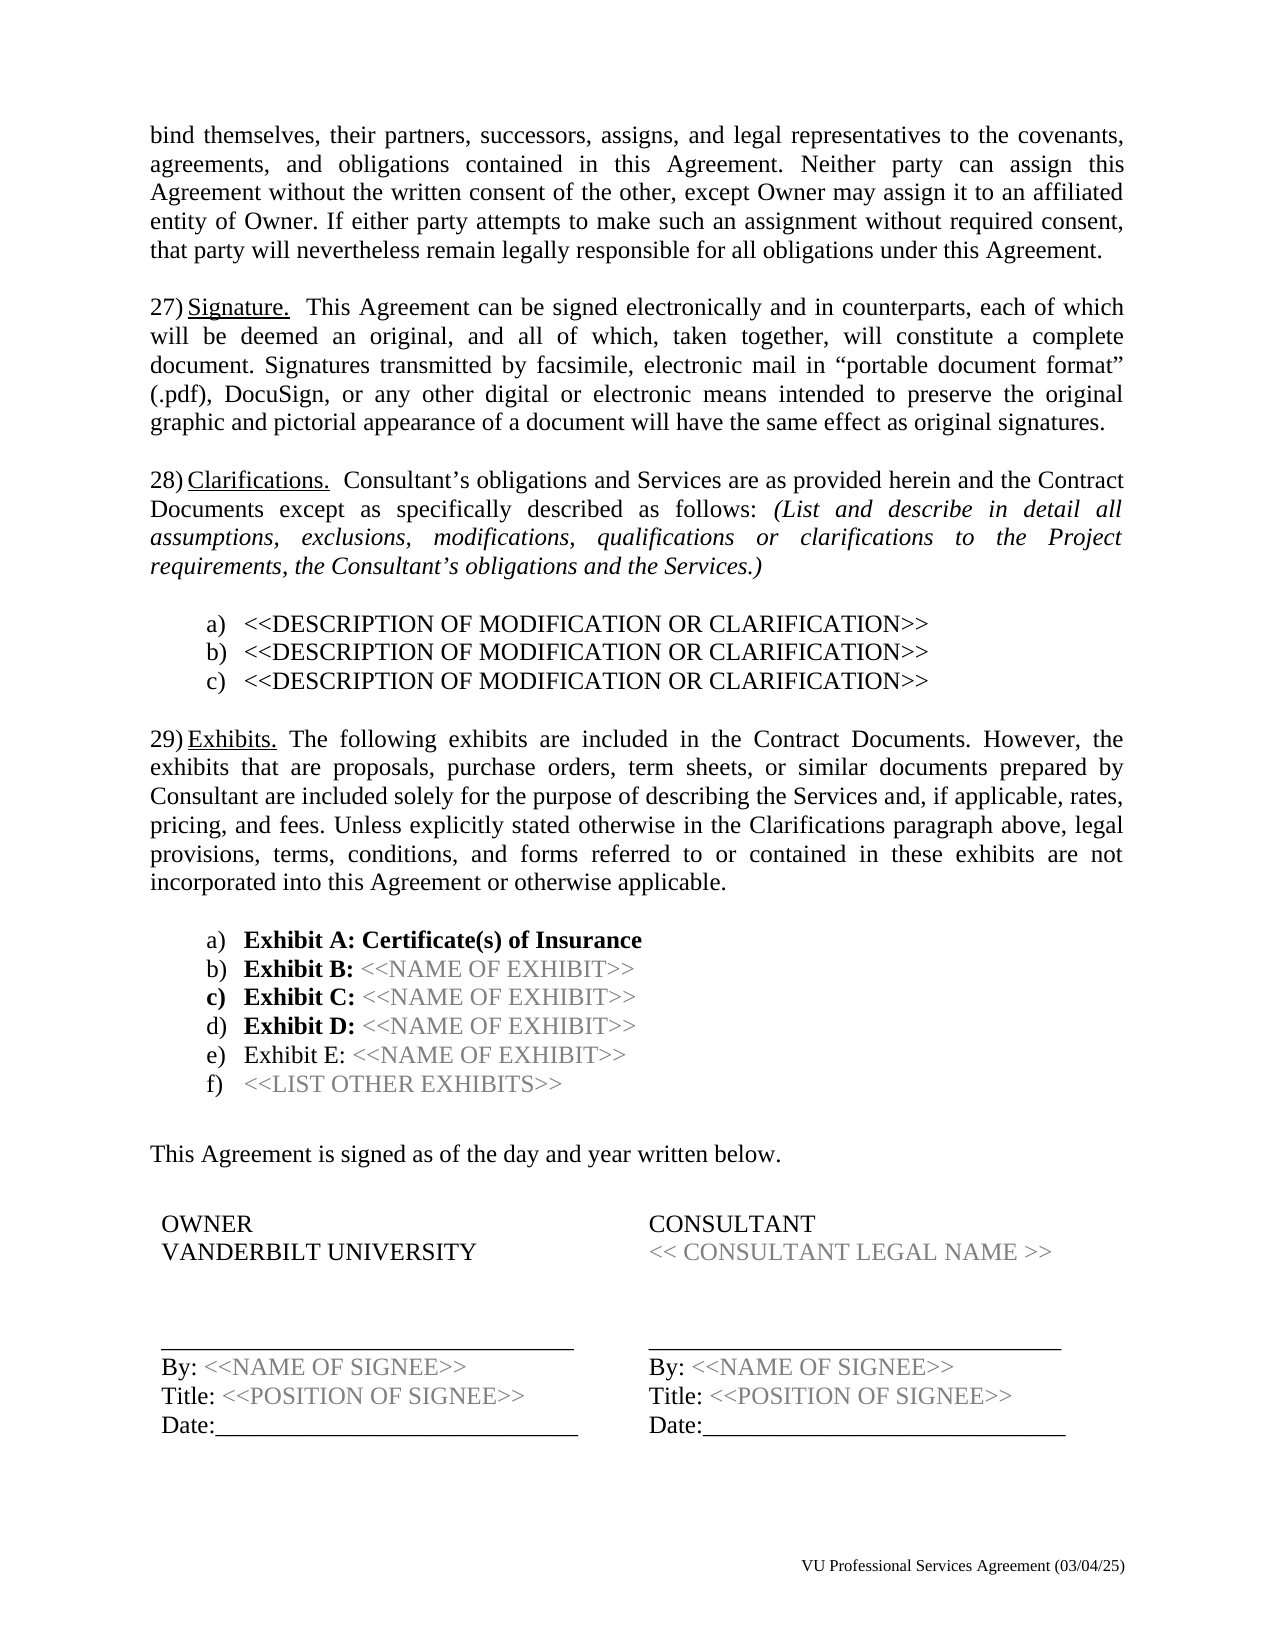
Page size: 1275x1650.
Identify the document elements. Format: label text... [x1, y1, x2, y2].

list Exhibit A: Certificate(s) of Insurance [206, 925, 1125, 954]
list Clarifications. Consultant’s obligations and Services are as provided herein and the Contract Documents except as specifically described as follows: (List and describe in detail all assumptions, exclusions, modifications, qualifications or clarifications to the Project requirements, the Consultant’s obligations and the Services.) [150, 465, 1125, 580]
list Exhibit D: [206, 1011, 1125, 1040]
list Signature. This Agreement can be signed electronically and in counterparts, each of which will be deemed an original, and all of which, taken together, will constitute a complete document. Signatures transmitted by facsimile, electronic mail in “portable document format” (.pdf), DocuSign, or any other digital or electronic means intended to preserve the original graphic and pictorial appearance of a document will have the same effect as original signatures. [150, 292, 1125, 436]
list Exhibits. The following exhibits are included in the Contract Documents. However, the exhibits that are proposals, purchase orders, term sheets, or similar documents prepared by Consultant are included solely for the purpose of describing the Services and, if applicable, rates, pricing, and fees. Unless explicitly stated otherwise in the Clarifications paragraph above, legal provisions, terms, conditions, and forms referred to or contained in these exhibits are not incorporated into this Agreement or otherwise applicable. [150, 724, 1125, 896]
table_header OWNER VANDERBILT UNIVERSITY _________________________________ By: Title: Date:_____________________________ [150, 1209, 637, 1439]
table_header CONSULTANT _________________________________ By: Title: Date:_____________________________ [638, 1209, 1125, 1439]
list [150, 120, 1125, 264]
list Exhibit C: [206, 982, 1125, 1011]
text This Agreement is signed as of the day and year written below. [150, 1139, 1125, 1167]
list Exhibit B: [206, 954, 1125, 982]
